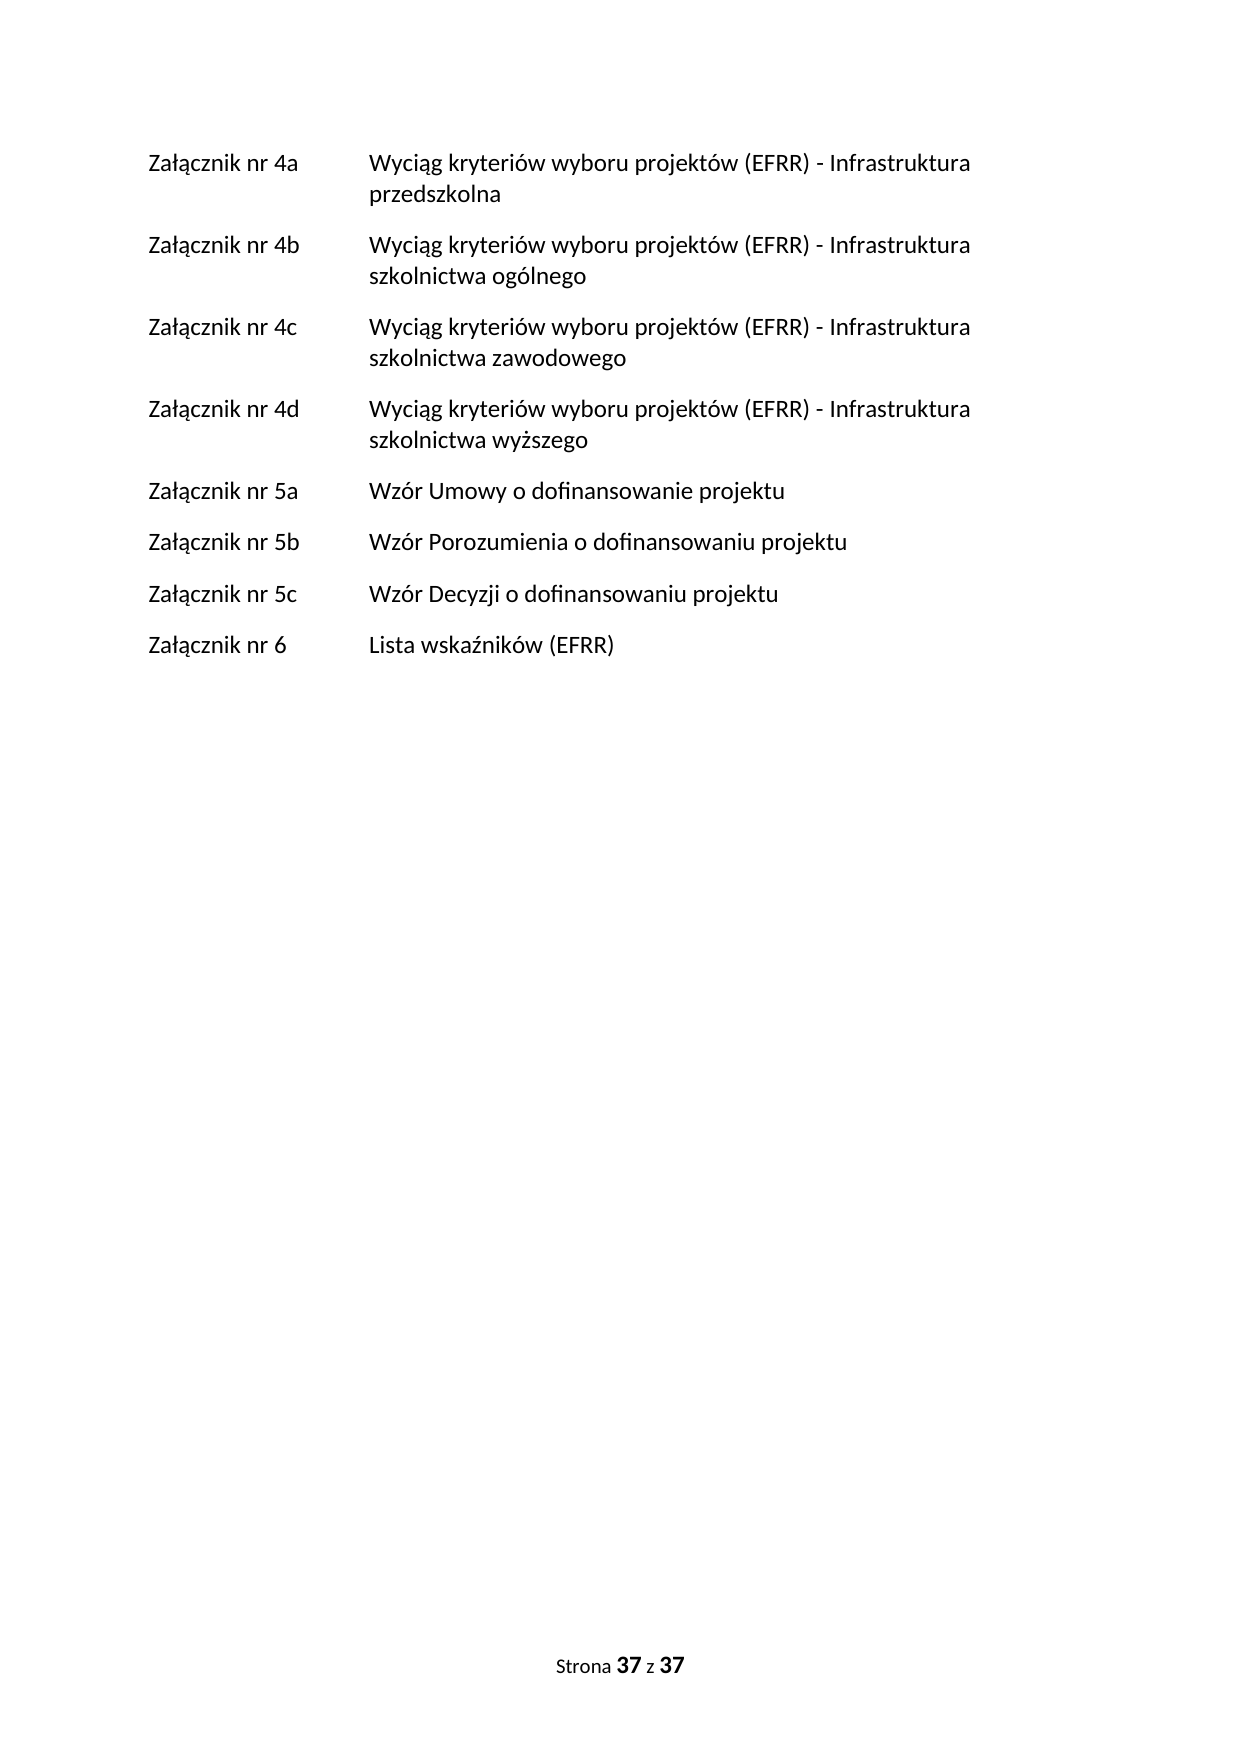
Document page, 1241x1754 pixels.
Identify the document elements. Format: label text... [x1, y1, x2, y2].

text Załącznik nr 4d Wyciąg kryteriów wyboru projektów (EFRR) - Infrastruktura szkolnictwa wyższego [148, 393, 1093, 454]
text Załącznik nr 4b Wyciąg kryteriów wyboru projektów (EFRR) - Infrastruktura szkolnictwa ogólnego [148, 229, 1093, 291]
text Załącznik nr 5a Wzór Umowy o dofinansowanie projektu [148, 475, 1093, 506]
text Załącznik nr 4c Wyciąg kryteriów wyboru projektów (EFRR) - Infrastruktura szkolnictwa zawodowego [148, 311, 1093, 372]
text Załącznik nr 6 Lista wskaźników (EFRR) [148, 629, 1093, 660]
text Załącznik nr 5c Wzór Decyzji o dofinansowaniu projektu [148, 578, 1093, 608]
text Załącznik nr 5b Wzór Porozumienia o dofinansowaniu projektu [148, 526, 1093, 557]
text Załącznik nr 4a Wyciąg kryteriów wyboru projektów (EFRR) - Infrastruktura przedszkolna [148, 148, 1093, 209]
